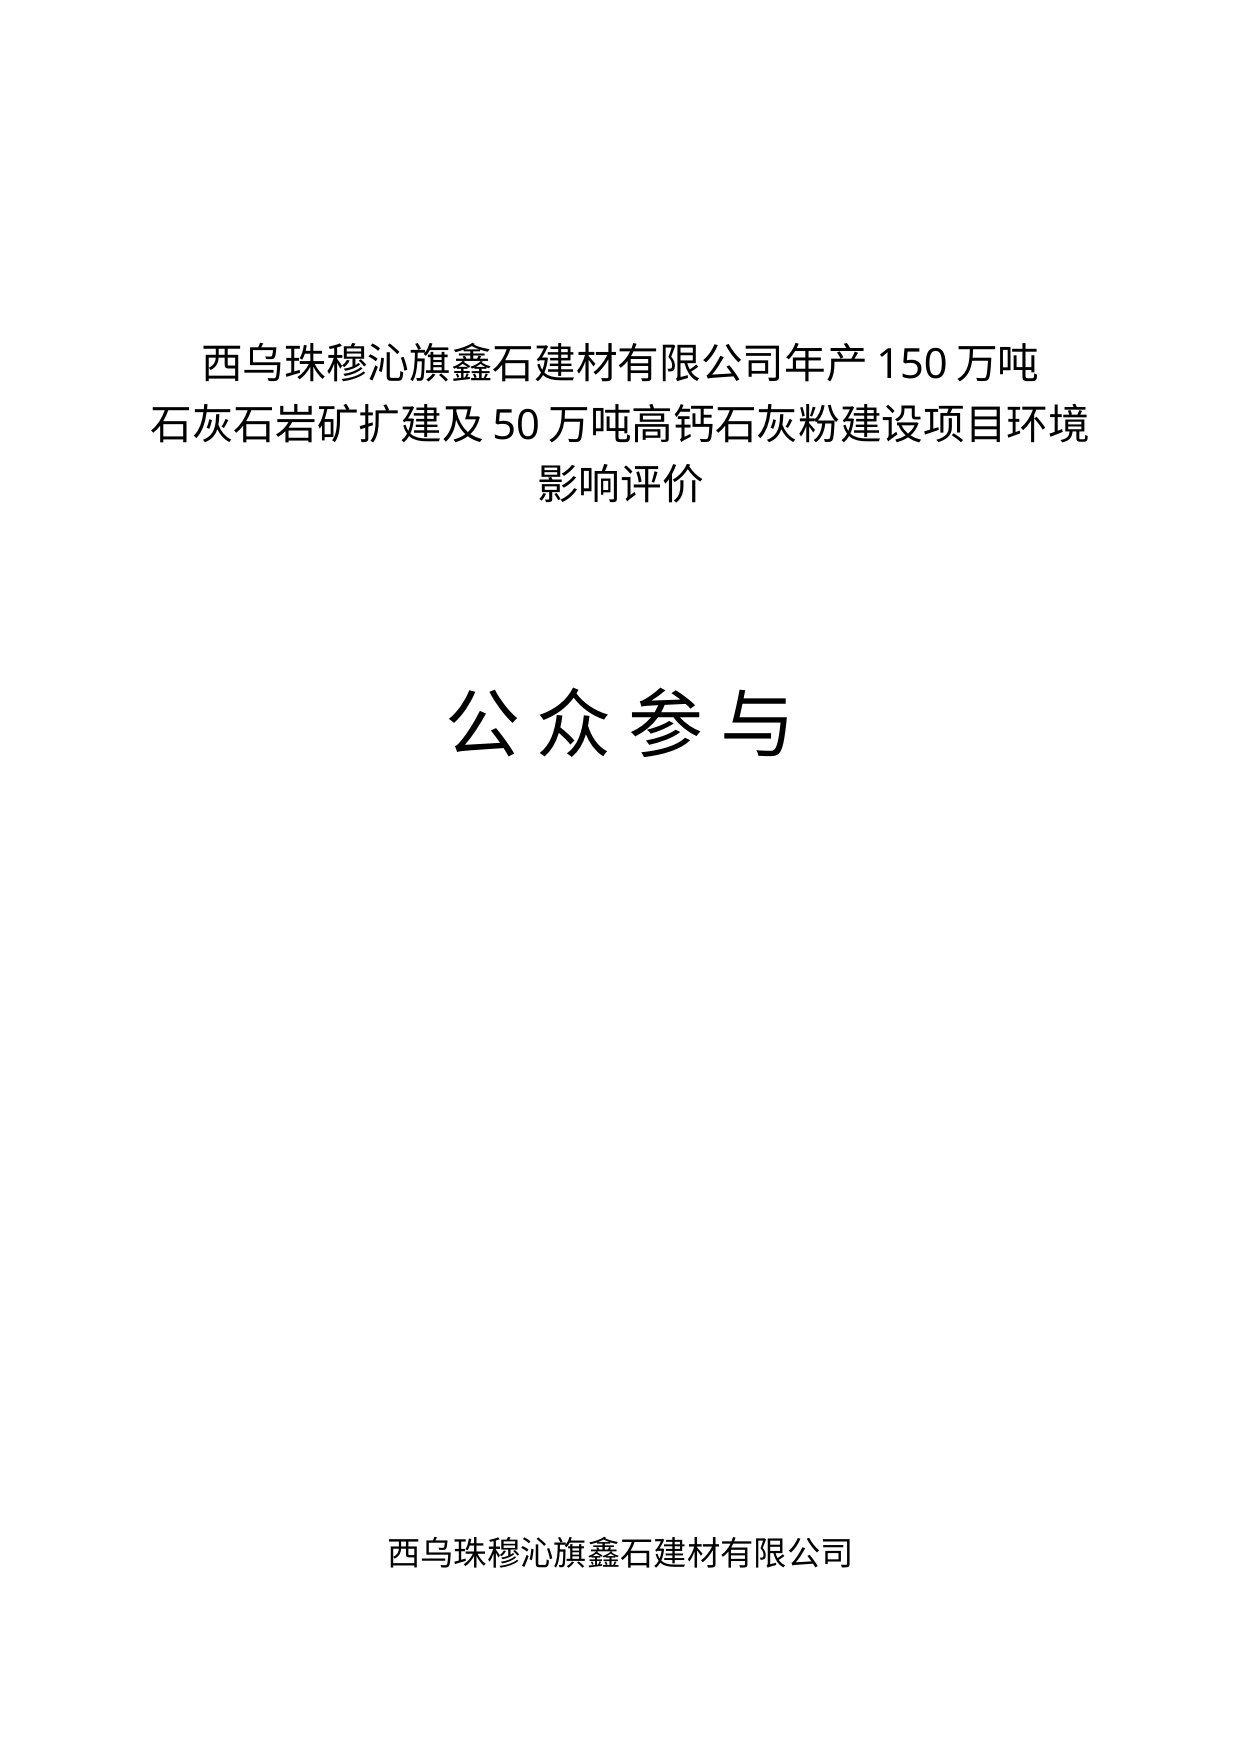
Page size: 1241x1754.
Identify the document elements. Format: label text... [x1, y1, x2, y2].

text 石灰石岩矿扩建及50万吨高钙石灰粉建设项目环境影响评价 [148, 391, 1093, 512]
text 西乌珠穆沁旗鑫石建材有限公司年产150万吨 [148, 330, 1093, 391]
text 西乌珠穆沁旗鑫石建材有限公司 [148, 1518, 1093, 1583]
text 公 众 参 与 [148, 654, 1093, 784]
